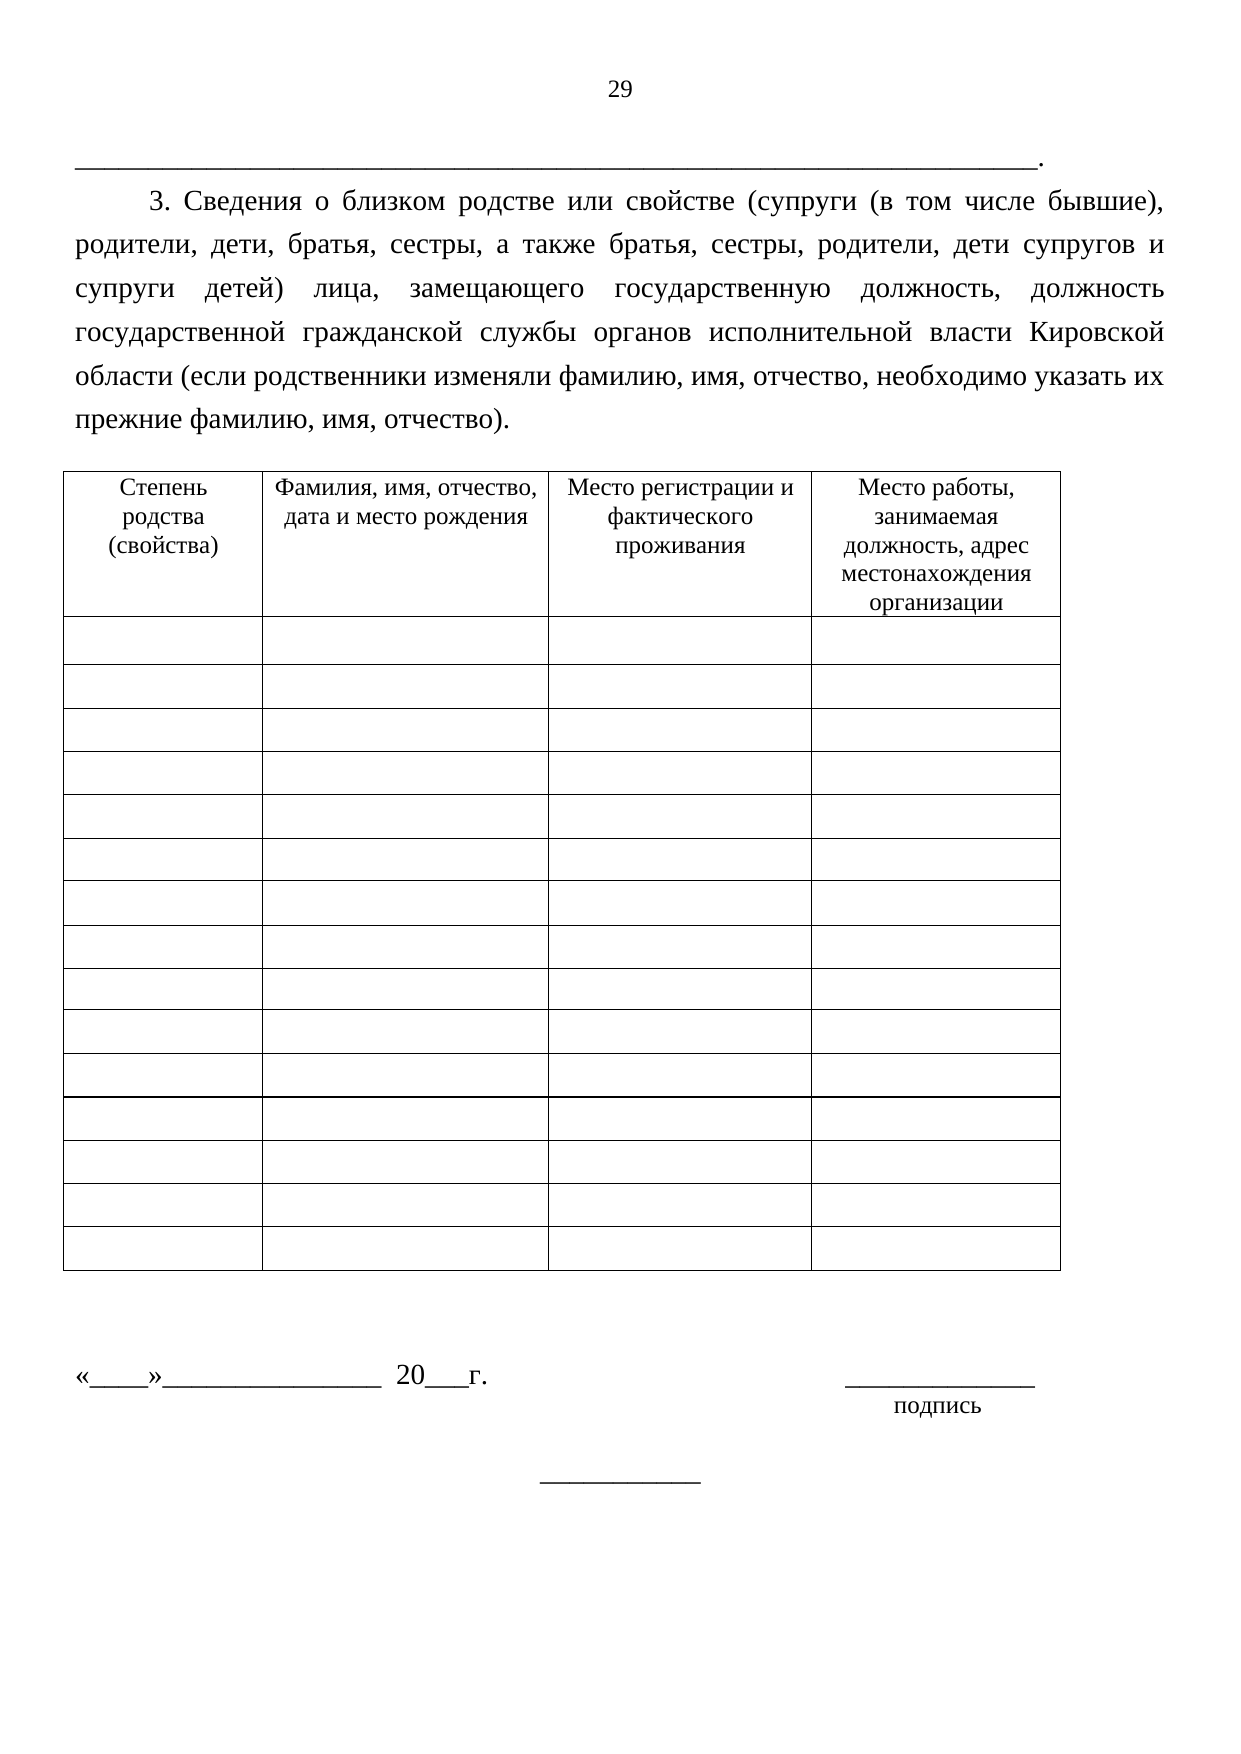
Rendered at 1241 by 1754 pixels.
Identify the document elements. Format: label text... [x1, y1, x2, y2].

table_cell [64, 839, 262, 880]
table_cell [263, 969, 548, 1009]
table_header Фамилия, имя, отчество, дата и место рождения [263, 472, 548, 616]
table_cell [549, 839, 811, 880]
table_cell [263, 1141, 548, 1183]
table_cell [549, 1227, 811, 1269]
table_cell [64, 1098, 262, 1139]
table_cell [812, 969, 1060, 1009]
table_cell [64, 795, 262, 838]
table_cell [812, 665, 1060, 708]
table_cell [263, 752, 548, 793]
table_cell [64, 1227, 262, 1269]
table_cell [263, 1010, 548, 1053]
table_header Место регистрации и фактического проживания [549, 472, 811, 616]
text «____»_______________ 20___г. _____________ [75, 1357, 1165, 1390]
table_cell [64, 881, 262, 925]
table_cell [263, 1054, 548, 1096]
table_cell [549, 752, 811, 793]
table_cell [812, 926, 1060, 968]
table_cell [263, 881, 548, 925]
table_cell [812, 839, 1060, 880]
table_cell [549, 1098, 811, 1139]
table_cell [812, 1010, 1060, 1053]
table_cell [64, 617, 262, 664]
table_cell [549, 1010, 811, 1053]
table_cell [64, 752, 262, 793]
text __________________________________________________________________. [75, 131, 1165, 175]
table_cell [549, 709, 811, 751]
table_cell [812, 1227, 1060, 1269]
table_cell [64, 1054, 262, 1096]
table_cell [263, 1184, 548, 1226]
table_cell [64, 709, 262, 751]
table_cell [549, 795, 811, 838]
table_cell [549, 665, 811, 708]
table_cell [263, 839, 548, 880]
text ___________ [75, 1453, 1165, 1486]
table_cell [263, 665, 548, 708]
table_cell [64, 926, 262, 968]
table_cell [812, 617, 1060, 664]
text 3. Сведения о близком родстве или свойстве (супруги (в том числе бывшие), родители, дети, братья, сестры, а также братья, сестры, родители, дети супругов и супруги детей) лица, замещающего государственную должность, должность государственной гражданской службы органов исполнительной власти Кировской области (если родственники изменяли фамилию, имя, отчество, необходимо указать их прежние фамилию, имя, отчество). [75, 175, 1165, 438]
table_cell [549, 1184, 811, 1226]
table_cell [64, 1184, 262, 1226]
table_cell [263, 795, 548, 838]
table_cell [812, 795, 1060, 838]
table_cell [64, 1010, 262, 1053]
table_cell [549, 1054, 811, 1096]
text подпись [75, 1390, 1165, 1419]
table_cell [812, 709, 1060, 751]
table_cell [64, 969, 262, 1009]
table_cell [263, 709, 548, 751]
table_cell [812, 1054, 1060, 1096]
table_cell [263, 617, 548, 664]
table_cell [549, 926, 811, 968]
table_header Степень родства (свойства) [64, 472, 262, 616]
table_cell [812, 881, 1060, 925]
table_cell [263, 1098, 548, 1139]
table_cell [812, 1141, 1060, 1183]
table_cell [64, 665, 262, 708]
table_cell [549, 1141, 811, 1183]
table_header Место работы, занимаемая должность, адрес местонахождения организации [812, 472, 1060, 616]
table_cell [549, 881, 811, 925]
table_cell [263, 926, 548, 968]
table_cell [263, 1227, 548, 1269]
table_cell [812, 1184, 1060, 1226]
table_cell [549, 969, 811, 1009]
table_cell [812, 752, 1060, 793]
table_cell [64, 1141, 262, 1183]
table_cell [812, 1098, 1060, 1139]
table_cell [549, 617, 811, 664]
